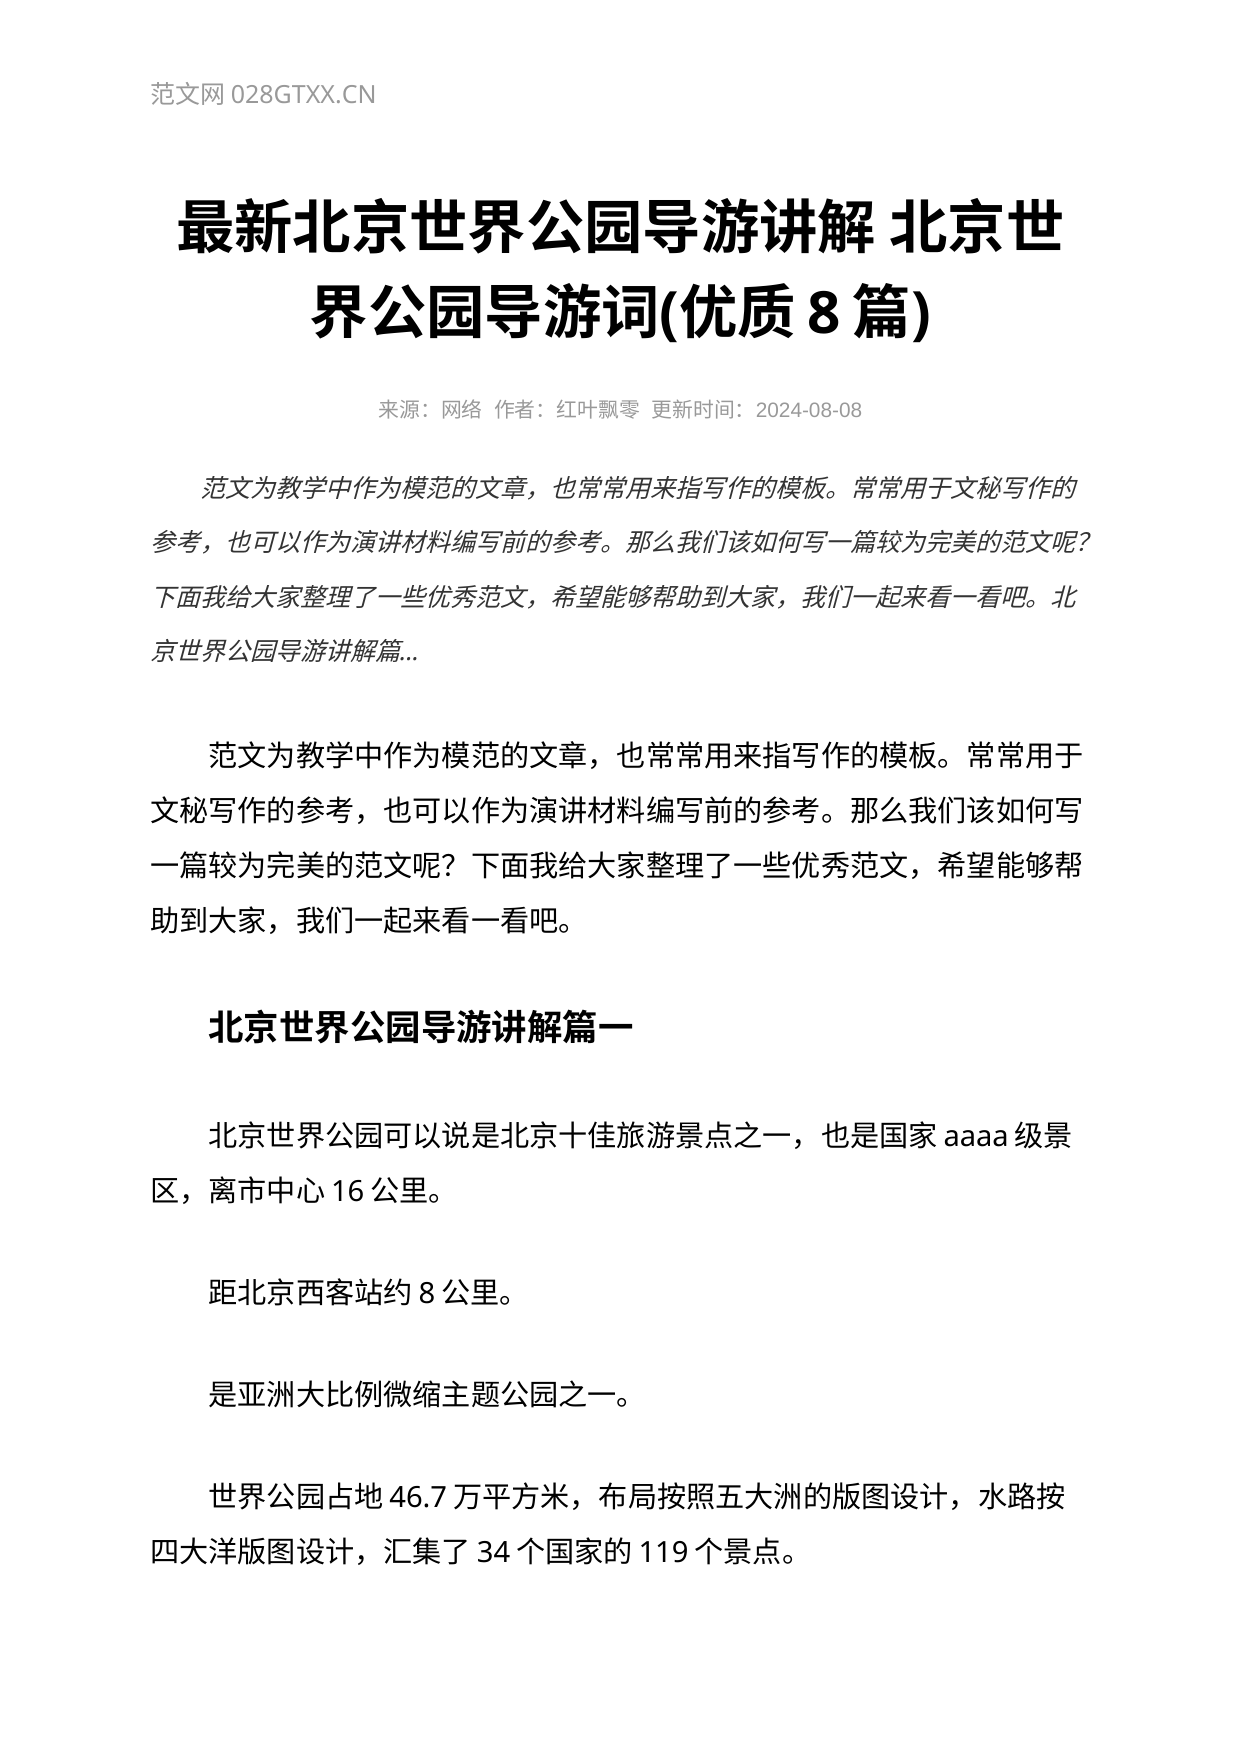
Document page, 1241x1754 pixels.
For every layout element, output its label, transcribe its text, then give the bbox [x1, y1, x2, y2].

text 范文为教学中作为模范的文章，也常常用来指写作的模板。常常用于文秘写作的参考，也可以作为演讲材料编写前的参考。那么我们该如何写一篇较为完美的范文呢？下面我给大家整理了一些优秀范文，希望能够帮助到大家，我们一起来看一看吧。 [150, 733, 1090, 939]
text 来源：网络 作者：红叶飘零 更新时间：2024-08-08 [150, 397, 1090, 421]
text 距北京西客站约8公里。 [150, 1269, 1090, 1312]
text 是亚洲大比例微缩主题公园之一。 [150, 1371, 1090, 1414]
text 北京世界公园导游讲解篇一 [150, 999, 1090, 1050]
text 世界公园占地46.7万平方米，布局按照五大洲的版图设计，水路按四大洋版图设计，汇集了34个国家的119个景点。 [150, 1473, 1090, 1571]
text 范文为教学中作为模范的文章，也常常用来指写作的模板。常常用于文秘写作的参考，也可以作为演讲材料编写前的参考。那么我们该如何写一篇较为完美的范文呢？下面我给大家整理了一些优秀范文，希望能够帮助到大家，我们一起来看一看吧。北京世界公园导游讲解篇... [150, 468, 1090, 668]
subtitle 最新北京世界公园导游讲解 北京世界公园导游词(优质8篇) [150, 181, 1090, 351]
text 北京世界公园可以说是北京十佳旅游景点之一，也是国家aaaa级景区，离市中心16公里。 [150, 1112, 1090, 1210]
